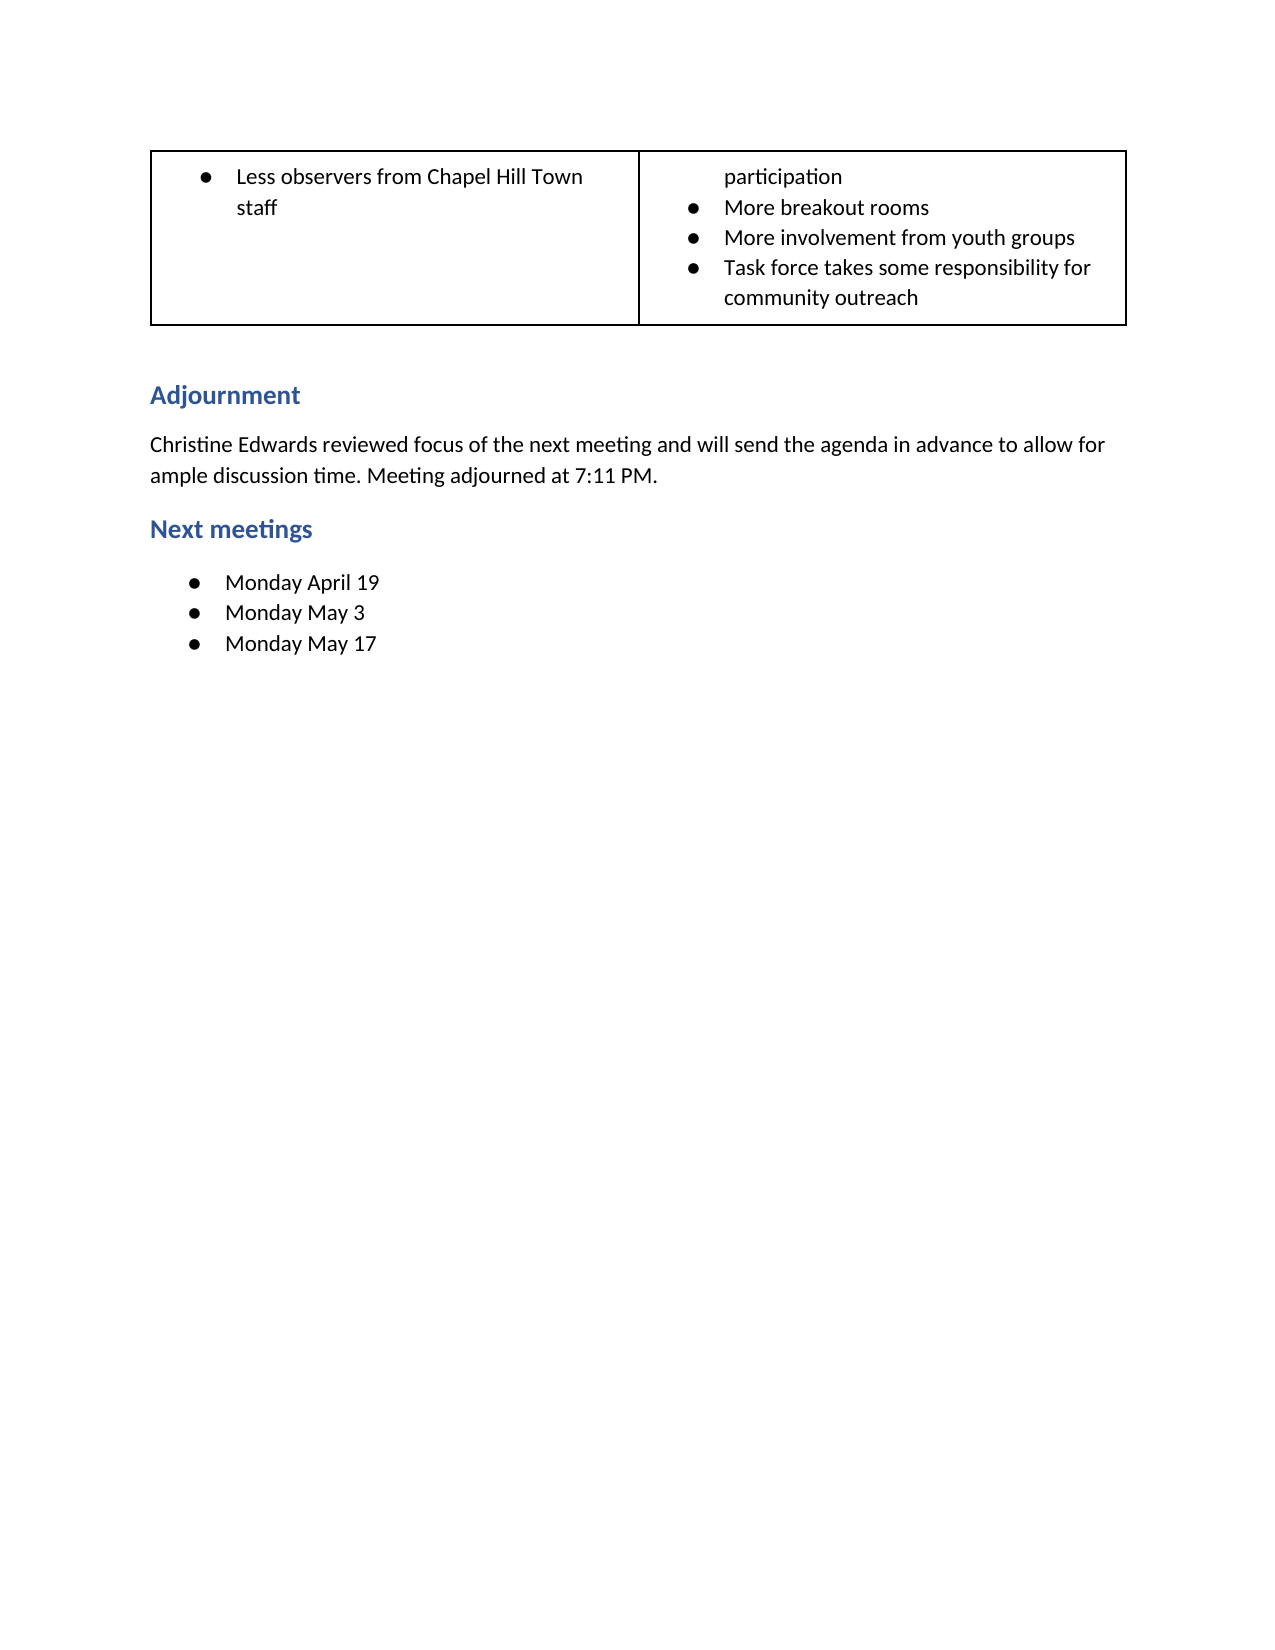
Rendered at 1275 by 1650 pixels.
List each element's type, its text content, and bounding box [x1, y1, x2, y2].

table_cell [152, 152, 638, 324]
text Adjournment [150, 378, 1125, 411]
list Monday April 19 [187, 568, 1125, 596]
list Monday May 17 [187, 629, 1125, 657]
text Next meetings [150, 512, 1125, 545]
text Christine Edwards reviewed focus of the next meeting and will send the agenda in advance to allow for ample discussion time. Meeting adjourned at 7:11 PM. [150, 431, 1125, 489]
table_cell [640, 152, 1125, 324]
list Monday May 3 [187, 598, 1125, 626]
